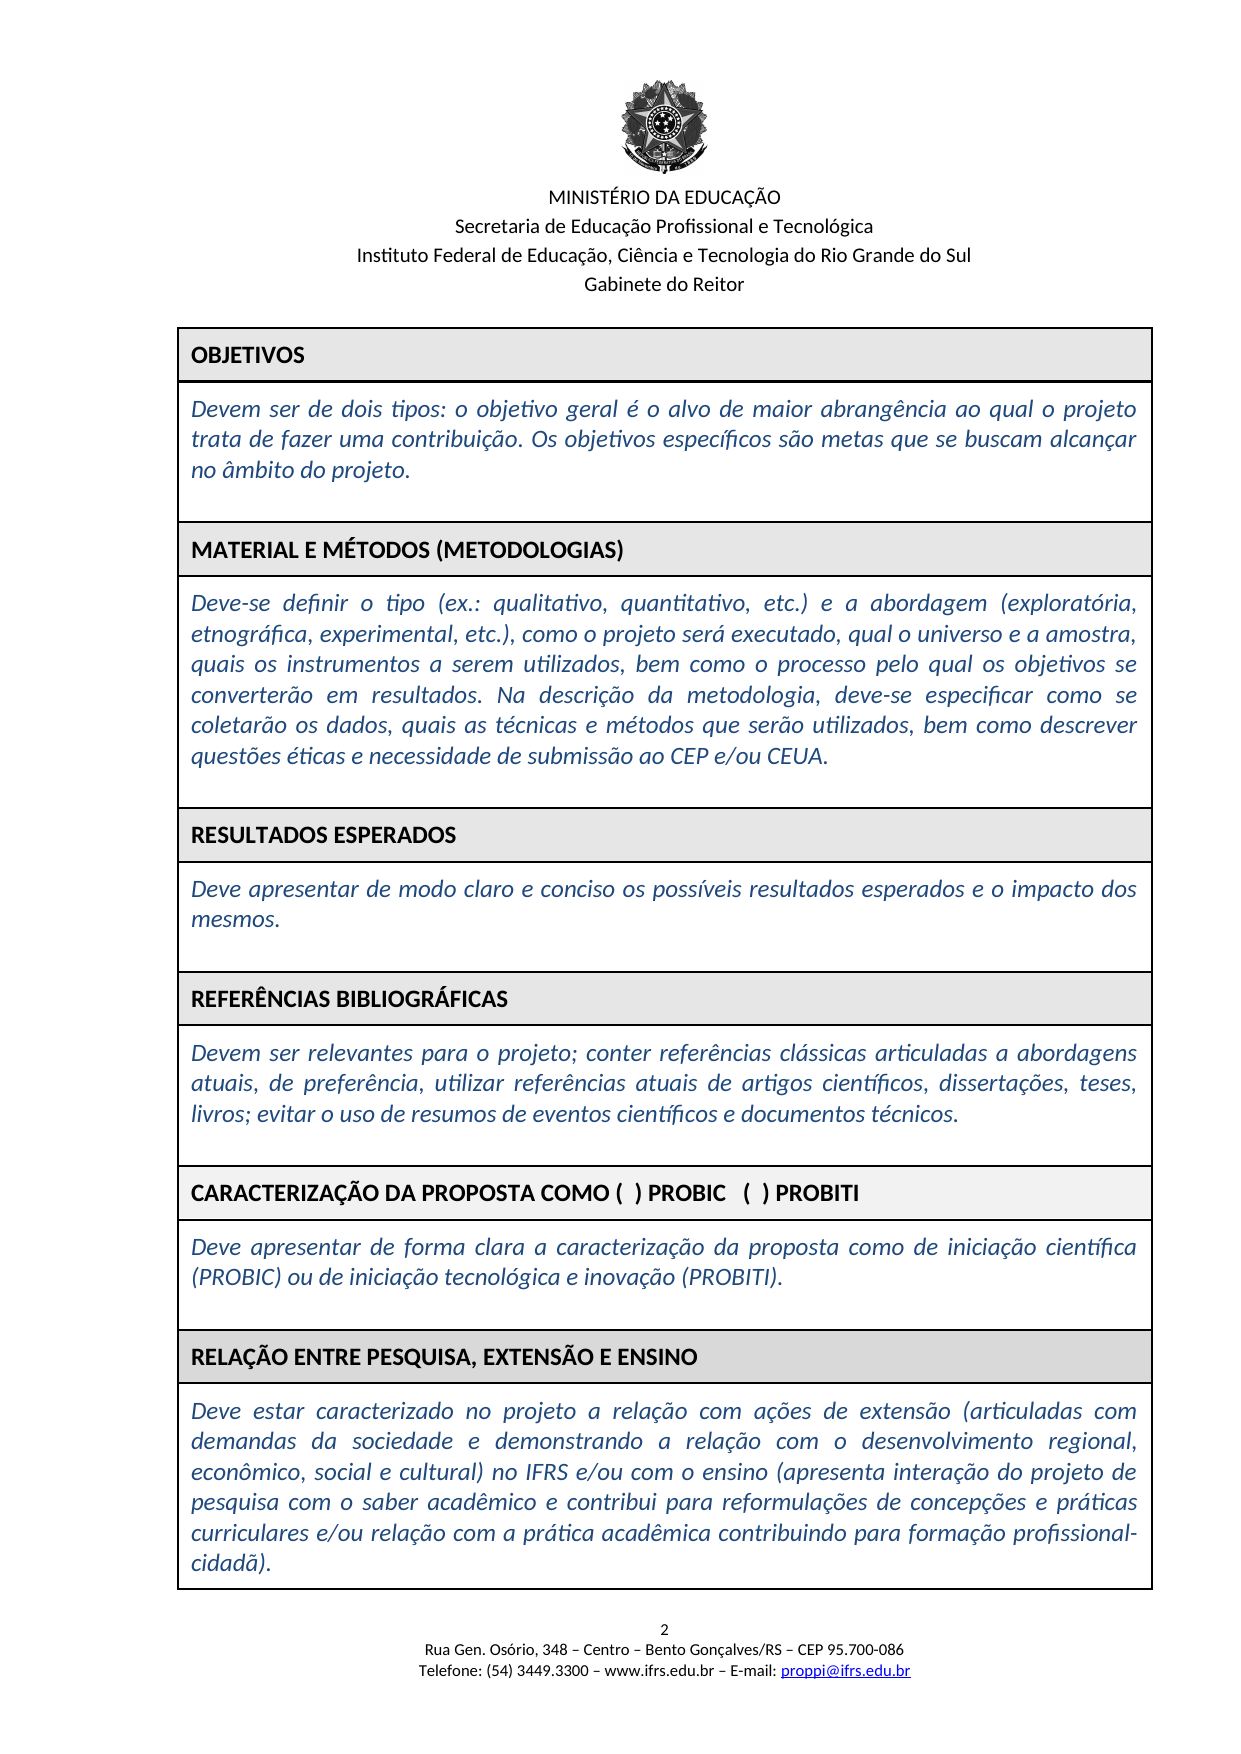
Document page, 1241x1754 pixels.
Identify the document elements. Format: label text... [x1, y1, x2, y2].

table_cell Devem ser de dois tipos: o objetivo geral é o alvo de maior abrangência ao qual o projeto trata de fazer uma contribuição. Os objetivos específicos são metas que se buscam alcançar no âmbito do projeto. [179, 383, 1151, 521]
table_cell Deve apresentar de forma clara a caracterização da proposta como de iniciação científica (PROBIC) ou de iniciação tecnológica e inovação (PROBITI). [179, 1221, 1151, 1329]
table_cell Devem ser relevantes para o projeto; conter referências clássicas articuladas a abordagens atuais, de preferência, utilizar referências atuais de artigos científicos, dissertações, teses, livros; evitar o uso de resumos de eventos científicos e documentos técnicos. [179, 1026, 1151, 1165]
table_cell Deve estar caracterizado no projeto a relação com ações de extensão (articuladas com demandas da sociedade e demonstrando a relação com o desenvolvimento regional, econômico, social e cultural) no IFRS e/ou com o ensino (apresenta interação do projeto de pesquisa com o saber acadêmico e contribui para reformulações de concepções e práticas curriculares e/ou relação com a prática acadêmica contribuindo para formação profissional-cidadã). [179, 1384, 1151, 1588]
table_cell RELAÇÃO ENTRE PESQUISA, EXTENSÃO E ENSINO [179, 1331, 1151, 1382]
table_cell OBJETIVOS [179, 329, 1151, 380]
picture [621, 80, 708, 174]
table_cell RESULTADOS ESPERADOS [179, 809, 1151, 861]
table_cell CARACTERIZAÇÃO DA PROPOSTA COMO ( ) PROBIC ( ) PROBITI [179, 1167, 1151, 1218]
table_cell REFERÊNCIAS BIBLIOGRÁFICAS [179, 973, 1151, 1024]
table_cell MATERIAL E MÉTODOS (METODOLOGIAS) [179, 523, 1151, 575]
table_cell Deve-se definir o tipo (ex.: qualitativo, quantitativo, etc.) e a abordagem (exploratória, etnográfica, experimental, etc.), como o projeto será executado, qual o universo e a amostra, quais os instrumentos a serem utilizados, bem como o processo pelo qual os objetivos se converterão em resultados. Na descrição da metodologia, deve-se especificar como se coletarão os dados, quais as técnicas e métodos que serão utilizados, bem como descrever questões éticas e necessidade de submissão ao CEP e/ou CEUA. [179, 577, 1151, 807]
table_cell Deve apresentar de modo claro e conciso os possíveis resultados esperados e o impacto dos mesmos. [179, 863, 1151, 971]
